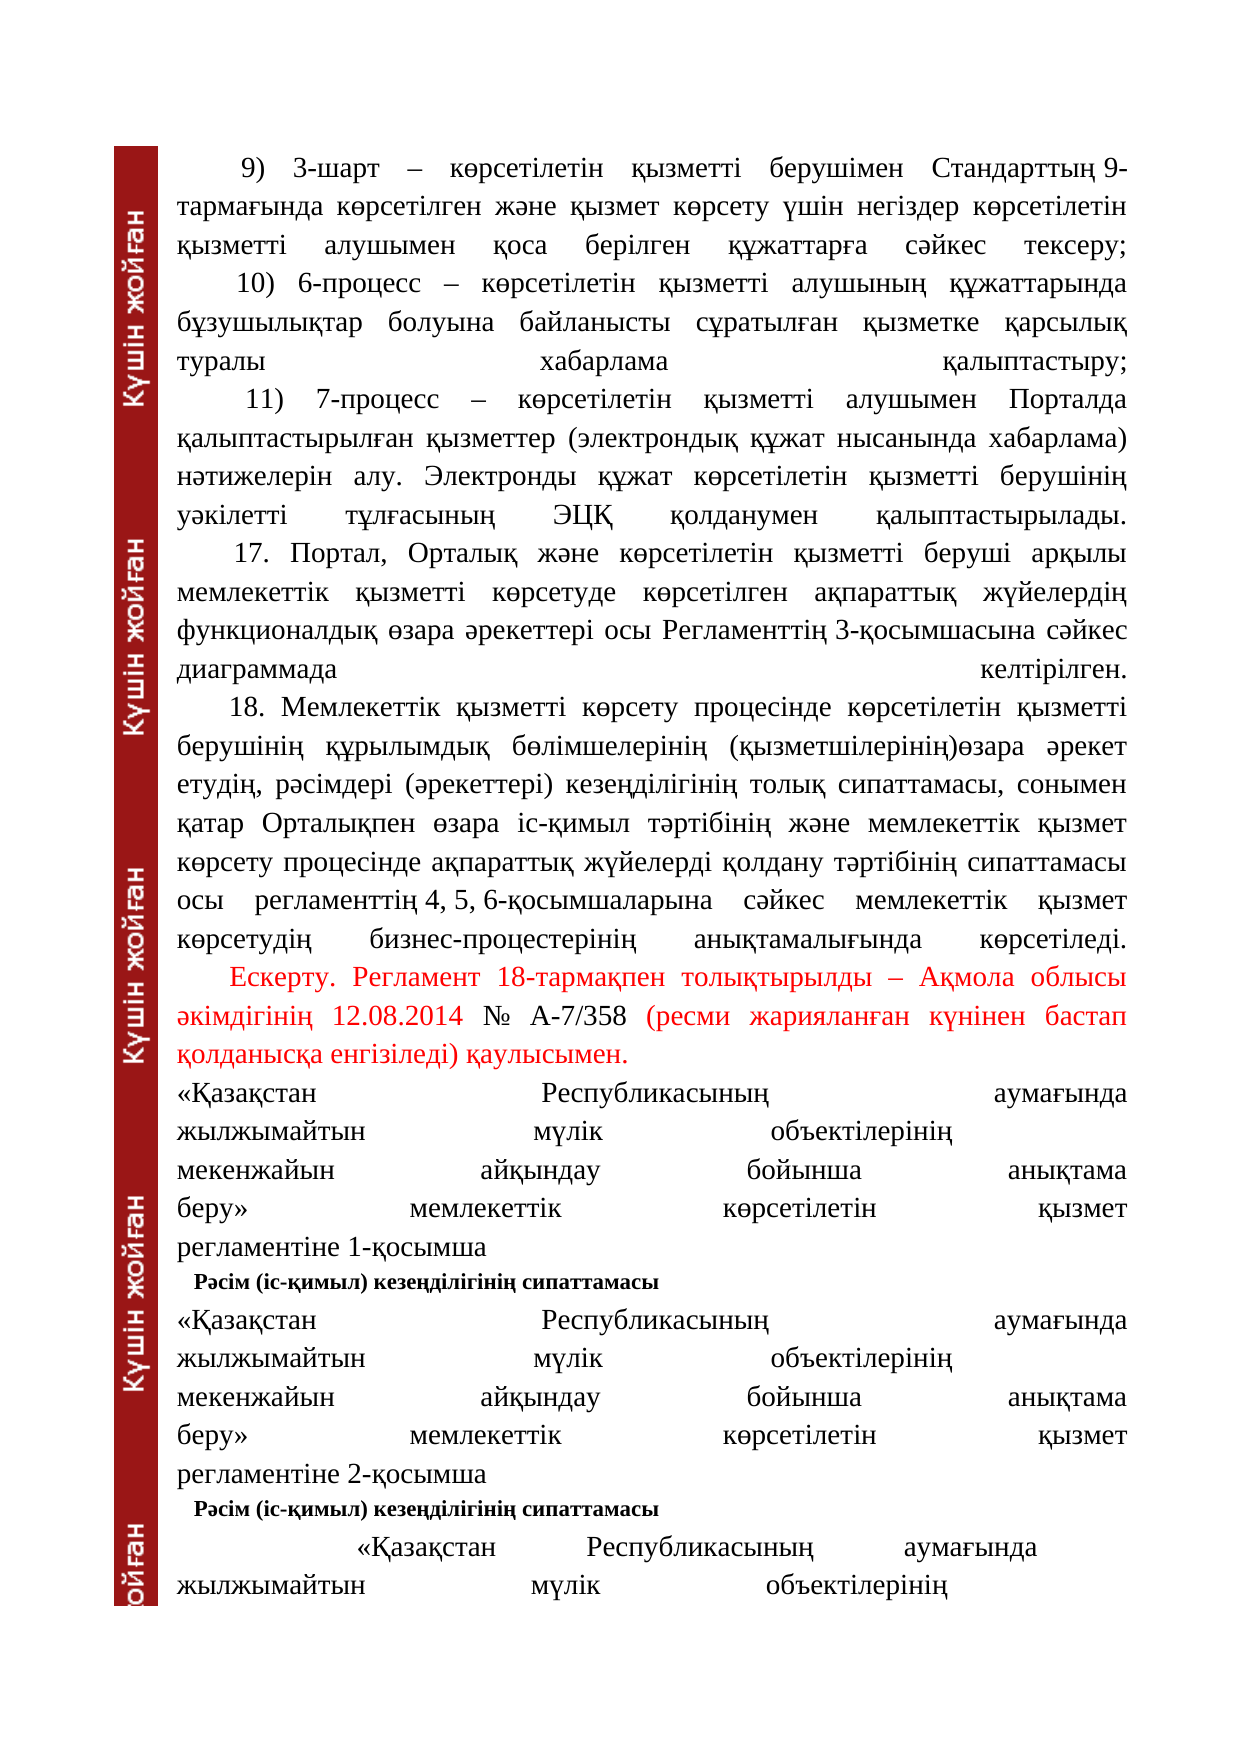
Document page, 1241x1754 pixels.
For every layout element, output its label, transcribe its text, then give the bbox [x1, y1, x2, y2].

picture [114, 1489, 158, 1494]
picture [114, 1263, 158, 1268]
picture [114, 1070, 158, 1075]
picture [114, 146, 158, 150]
picture [114, 1601, 158, 1606]
picture [114, 1521, 158, 1529]
text «Қазақстан Республикасының аумағында жылжымайтын мүлік объектілерінің мекенжайын айқындау бойынша анықтама беру» мемлекеттік көрсетілетін қызмет регламентіне 1-қосымша [112, 1075, 1128, 1263]
picture [114, 1294, 158, 1302]
text Рәсім (іс-қимыл) кезеңділігінің сипаттамасы [112, 1494, 1128, 1521]
text «Қазақстан Республикасының аумағында жылжымайтын мүлік объектілерінің мекенжайын айқындау бойынша анықтама беру» мемлекеттік көрсетілетін қызмет регламентіне 2-қосымша [112, 1302, 1128, 1489]
text Рәсім (іс-қимыл) кезеңділігінің сипаттамасы [112, 1268, 1128, 1294]
